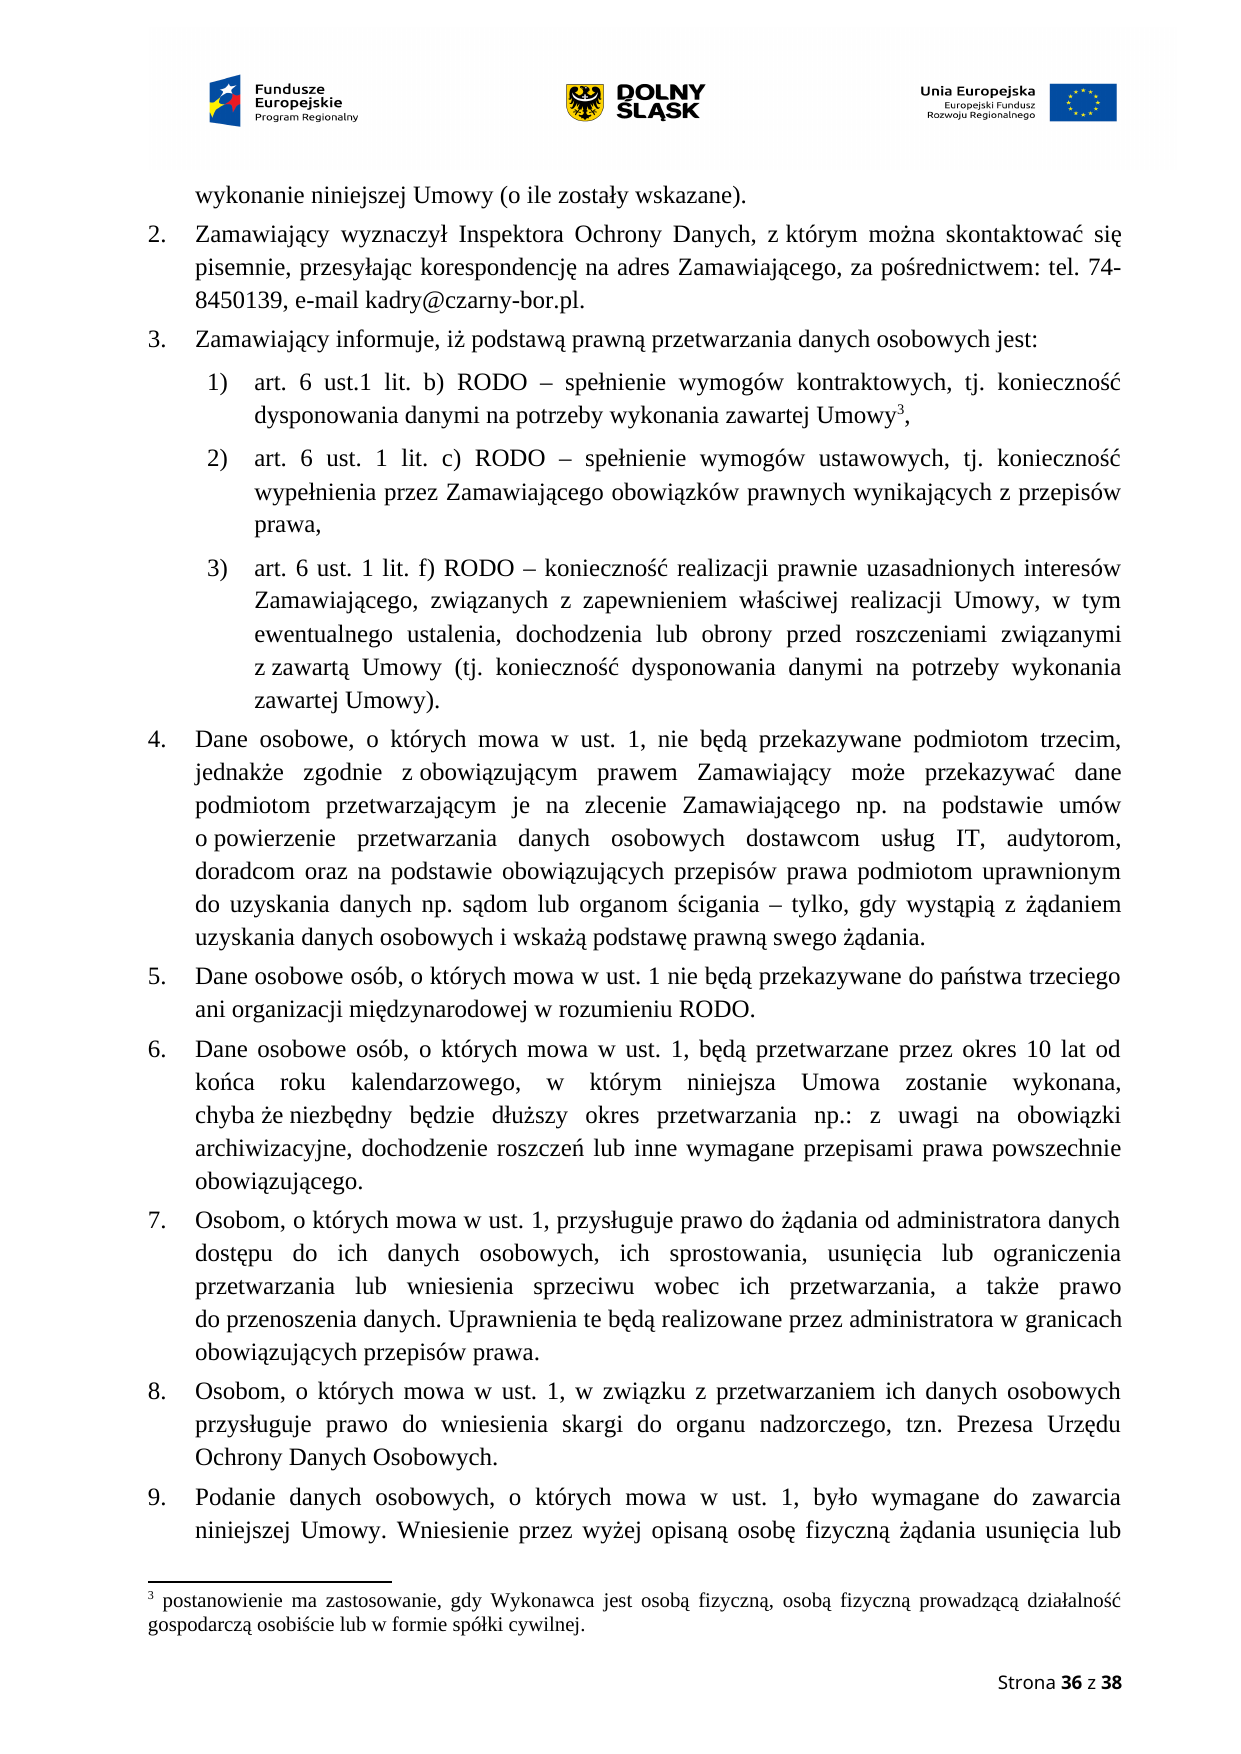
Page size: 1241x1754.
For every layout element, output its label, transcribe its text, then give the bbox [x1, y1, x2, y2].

list Dane osobowe, o których mowa w ust. 1, nie będą przekazywane podmiotom trzecim, jednakże zgodnie z obowiązującym prawem Zamawiający może przekazywać dane podmiotom przetwarzającym je na zlecenie Zamawiającego np. na podstawie umów o powierzenie przetwarzania danych osobowych dostawcom usług IT, audytorom, doradcom oraz na podstawie obowiązujących przepisów prawa podmiotom uprawnionym do uzyskania danych np. sądom lub organom ścigania – tylko, gdy wystąpią z żądaniem uzyskania danych osobowych i wskażą podstawę prawną swego żądania. [148, 724, 1122, 951]
list Dane osobowe osób, o których mowa w ust. 1 nie będą przekazywane do państwa trzeciego ani organizacji międzynarodowej w rozumieniu RODO. [148, 961, 1122, 1023]
list Zamawiający informuje, iż podstawą prawną przetwarzania danych osobowych jest: [148, 324, 1122, 353]
list Osobom, o których mowa w ust. 1, w związku z przetwarzaniem ich danych osobowych przysługuje prawo do wniesienia skargi do organu nadzorczego, tzn. Prezesa Urzędu Ochrony Danych Osobowych. [148, 1376, 1122, 1471]
list art. 6 ust.1 lit. b) RODO – spełnienie wymogów kontraktowych, tj. konieczność dysponowania danymi na potrzeby wykonania zawartej Umowy, [207, 367, 1122, 429]
list art. 6 ust. 1 lit. c) RODO – spełnienie wymogów ustawowych, tj. konieczność wypełnienia przez Zamawiającego obowiązków prawnych wynikających z przepisów prawa, [207, 443, 1122, 538]
list art. 6 ust. 1 lit. f) RODO – konieczność realizacji prawnie uzasadnionych interesów Zamawiającego, związanych z zapewnieniem właściwej realizacji Umowy, w tym ewentualnego ustalenia, dochodzenia lub obrony przed roszczeniami związanymi z zawartą Umowy (tj. konieczność dysponowania danymi na potrzeby wykonania zawartej Umowy). [207, 553, 1122, 713]
list Dane osobowe osób, o których mowa w ust. 1, będą przetwarzane przez okres 10 lat od końca roku kalendarzowego, w którym niniejsza Umowa zostanie wykonana, chyba że niezbędny będzie dłuższy okres przetwarzania np.: z uwagi na obowiązki archiwizacyjne, dochodzenie roszczeń lub inne wymagane przepisami prawa powszechnie obowiązującego. [148, 1034, 1122, 1194]
list Zamawiający wyznaczył Inspektora Ochrony Danych, z którym można skontaktować się pisemnie, przesyłając korespondencję na adres Zamawiającego, za pośrednictwem: tel. 74-8450139, e-mail kadry@czarny-bor.pl. [148, 219, 1122, 314]
list Osobom, o których mowa w ust. 1, przysługuje prawo do żądania od administratora danych dostępu do ich danych osobowych, ich sprostowania, usunięcia lub ograniczenia przetwarzania lub wniesienia sprzeciwu wobec ich przetwarzania, a także prawo do przenoszenia danych. Uprawnienia te będą realizowane przez administratora w granicach obowiązujących przepisów prawa. [148, 1205, 1122, 1366]
picture [147, 27, 1177, 169]
